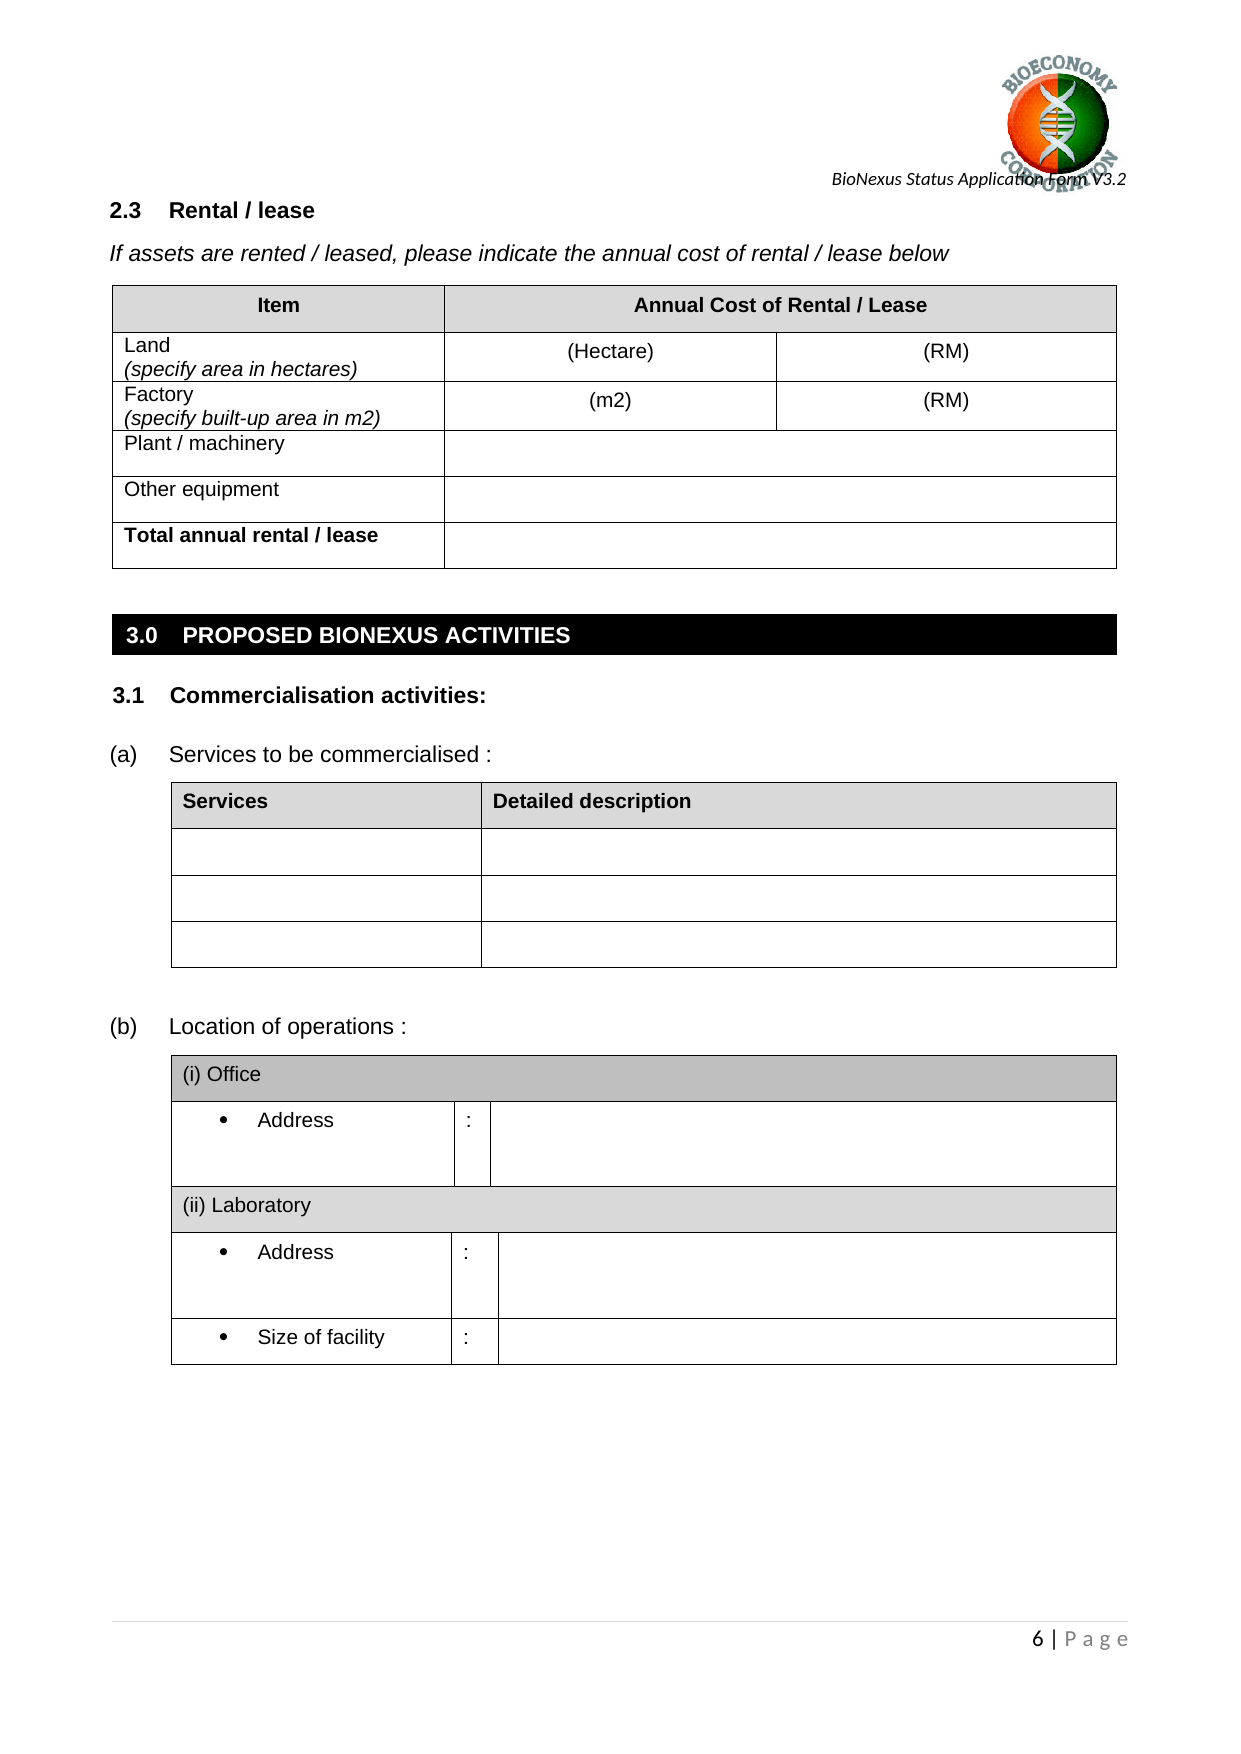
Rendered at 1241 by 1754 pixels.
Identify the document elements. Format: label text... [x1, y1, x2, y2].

table_cell Total annual rental / lease [113, 523, 444, 568]
table_cell : [452, 1233, 498, 1318]
table_cell [445, 523, 1116, 568]
table_header Item [113, 286, 444, 332]
table_cell [445, 431, 1116, 476]
table_cell : [455, 1102, 490, 1186]
table_cell (Hectare) [445, 333, 776, 381]
table_cell [172, 829, 481, 874]
table_header (i) Office [172, 1056, 1116, 1101]
table_header Services [172, 783, 481, 828]
text If assets are rented / leased, please indicate the annual cost of rental / lease below [109, 240, 1128, 267]
table_cell [482, 922, 1116, 967]
table_header Annual Cost of Rental / Lease [445, 286, 1116, 332]
table_cell [172, 922, 481, 967]
table_cell [482, 829, 1116, 874]
table_cell [172, 876, 481, 921]
table_cell [499, 1233, 1116, 1318]
table_cell [499, 1319, 1116, 1364]
table_header PROPOSED BIONEXUS ACTIVITIES [171, 615, 1116, 654]
table_cell (m2) [445, 382, 776, 429]
text 2.3 Rental / lease [109, 197, 1128, 223]
table_cell [482, 876, 1116, 921]
table_cell (RM) [777, 382, 1116, 429]
text 3.1 Commercialisation activities: [112, 682, 1128, 708]
table_cell Plant / machinery [113, 431, 444, 476]
table_header 3.0 [113, 615, 171, 654]
table_cell Land (specify area in hectares) [113, 333, 444, 381]
table_cell [491, 1102, 1116, 1186]
picture [988, 47, 1128, 197]
table_cell (RM) [777, 333, 1116, 381]
table_cell (ii) Laboratory [172, 1187, 1116, 1232]
table_cell Size of facility [172, 1319, 451, 1364]
table_cell Address [172, 1233, 451, 1318]
table_cell Address [172, 1102, 454, 1186]
table_cell : [452, 1319, 498, 1364]
table_cell Other equipment [113, 477, 444, 522]
table_header Detailed description [482, 783, 1116, 828]
text (a) Services to be commercialised : [109, 741, 1128, 767]
text (b) Location of operations : [109, 1013, 1128, 1039]
table_cell [445, 477, 1116, 522]
table_cell Factory (specify built-up area in m2) [113, 382, 444, 429]
